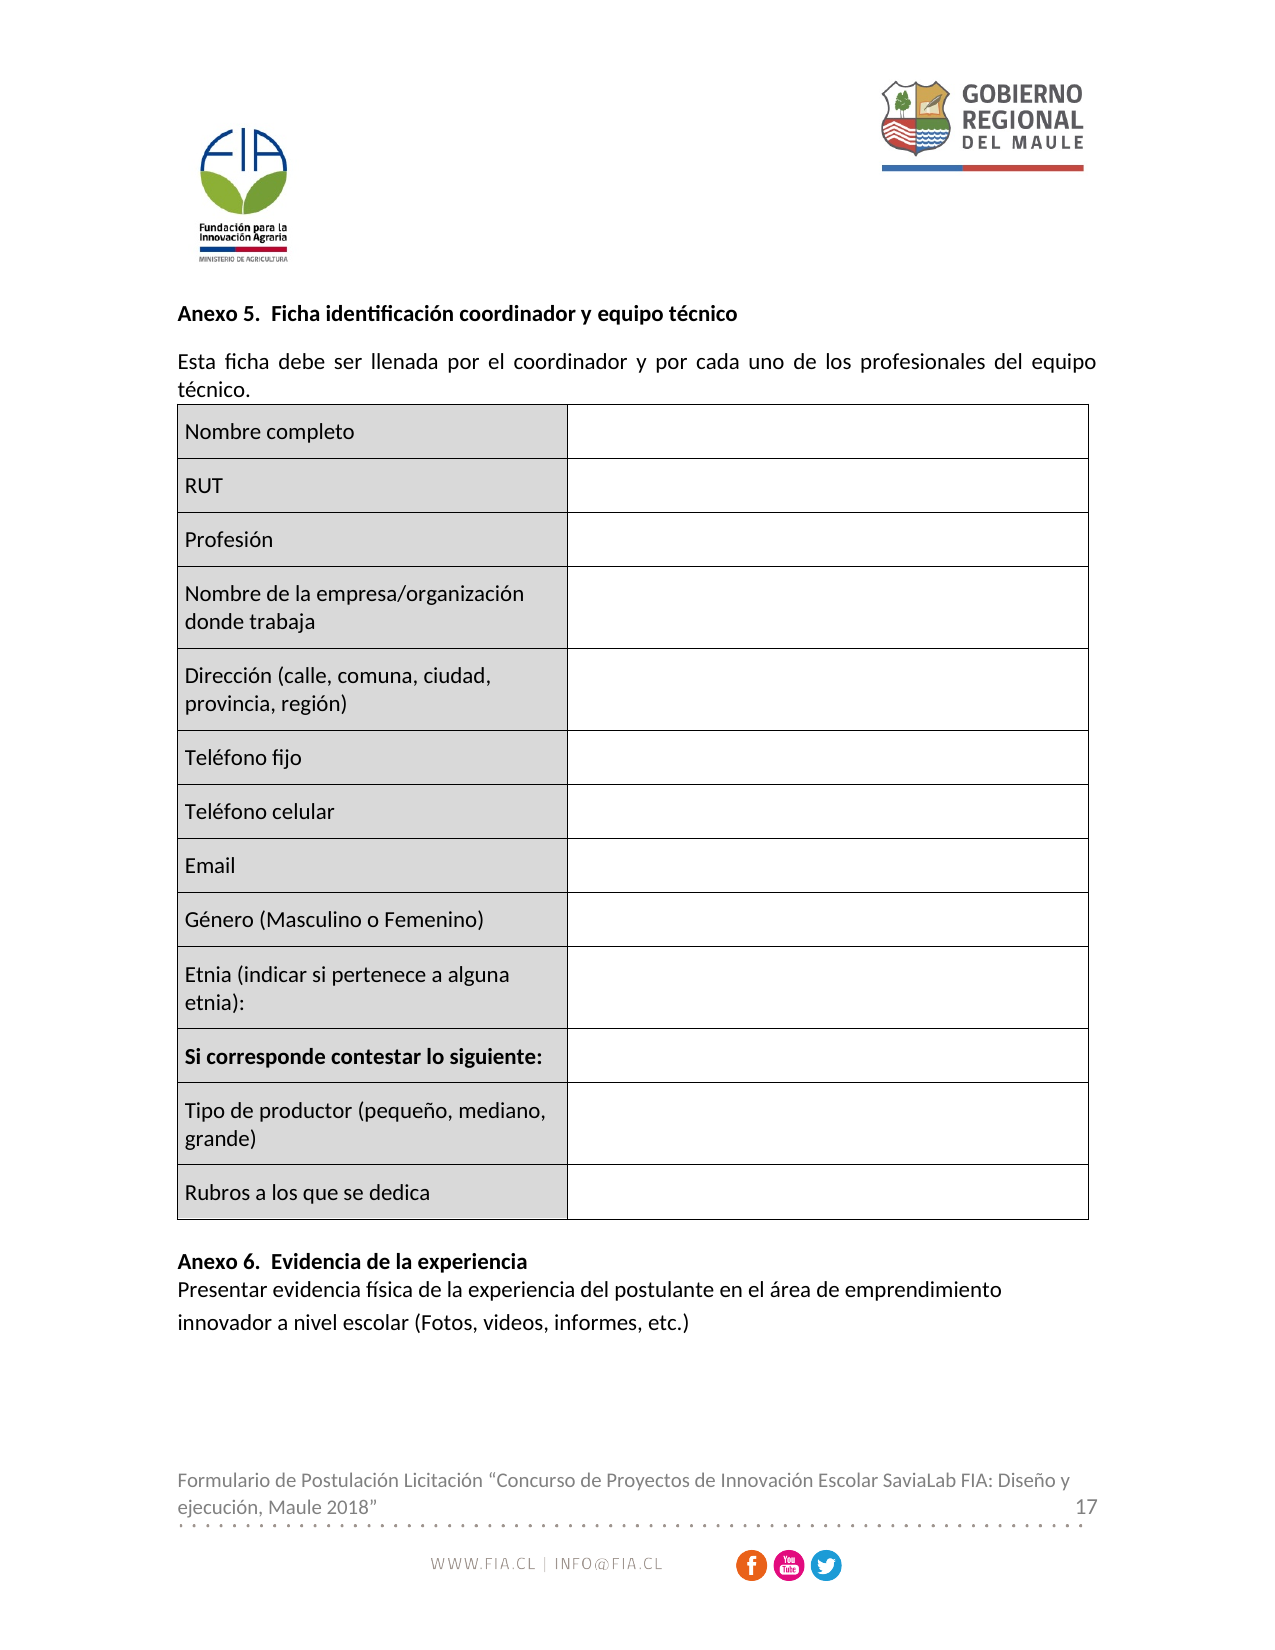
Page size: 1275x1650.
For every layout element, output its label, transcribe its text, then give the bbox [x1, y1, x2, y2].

table_cell RUT [178, 459, 567, 512]
table_cell Dirección (calle, comuna, ciudad, provincia, región) [178, 649, 567, 730]
table_cell Teléfono celular [178, 785, 567, 838]
table_cell [568, 1029, 1088, 1082]
table_cell Si corresponde contestar lo siguiente: [178, 1029, 567, 1082]
table_cell [568, 513, 1088, 566]
table_cell Email [178, 839, 567, 892]
table_cell [568, 649, 1088, 730]
table_cell [568, 1165, 1088, 1218]
table_cell [568, 731, 1088, 784]
table_cell [568, 947, 1088, 1028]
table_cell Rubros a los que se dedica [178, 1165, 567, 1218]
text Esta ficha debe ser llenada por el coordinador y por cada uno de los profesionales del equipo técnico. [177, 347, 1098, 403]
table_cell [568, 785, 1088, 838]
table_cell [568, 839, 1088, 892]
table_cell Profesión [178, 513, 567, 566]
table_cell [568, 1083, 1088, 1164]
table_cell Teléfono fijo [178, 731, 567, 784]
text Anexo 6. Evidencia de la experiencia [177, 1247, 1098, 1276]
table_cell Género (Masculino o Femenino) [178, 893, 567, 946]
table_header Nombre completo [178, 405, 567, 458]
picture [874, 73, 1092, 176]
table_header [568, 405, 1088, 458]
table_cell [568, 893, 1088, 946]
text Presentar evidencia física de la experiencia del postulante en el área de emprendimiento innovador a nivel escolar (Fotos, videos, informes, etc.) [177, 1276, 1098, 1336]
table_cell Etnia (indicar si pertenece a alguna etnia): [178, 947, 567, 1028]
table_cell [568, 567, 1088, 648]
table_cell Tipo de productor (pequeño, mediano, grande) [178, 1083, 567, 1164]
picture [179, 1524, 1093, 1583]
table_cell Nombre de la empresa/organización donde trabaja [178, 567, 567, 648]
picture [180, 98, 309, 271]
table_cell [568, 459, 1088, 512]
list Anexo 5. Ficha identificación coordinador y equipo técnico [177, 299, 1098, 327]
